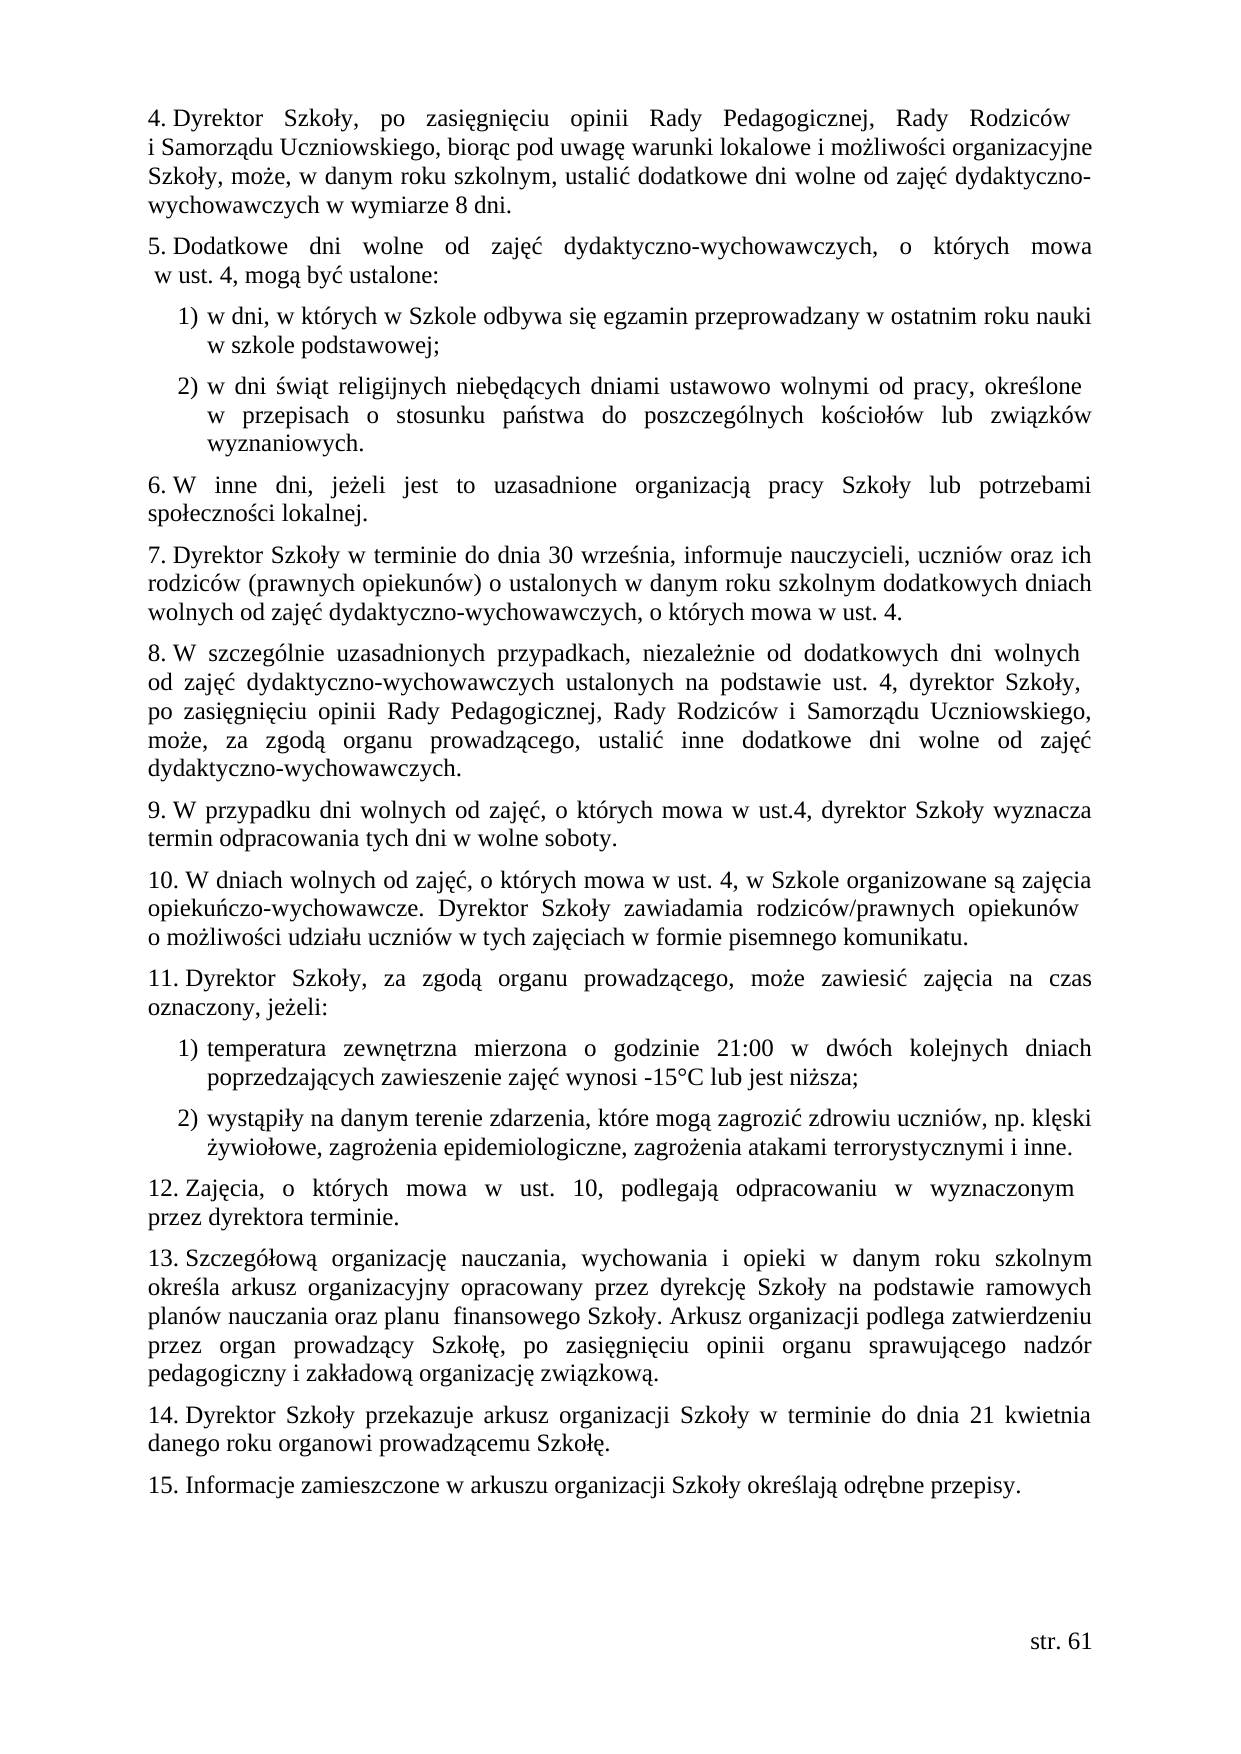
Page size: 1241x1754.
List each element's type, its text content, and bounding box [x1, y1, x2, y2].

list Dyrektor Szkoły przekazuje arkusz organizacji Szkoły w terminie do dnia 21 kwietnia danego roku organowi prowadzącemu Szkołę. [148, 1400, 1093, 1457]
list wystąpiły na danym terenie zdarzenia, które mogą zagrozić zdrowiu uczniów, np. klęski żywiołowe, zagrożenia epidemiologiczne, zagrożenia atakami terrorystycznymi i inne. [177, 1103, 1093, 1161]
list Dodatkowe dni wolne od zajęć dydaktyczno-wychowawczych, o których mowa w ust. 4, mogą być ustalone: [148, 231, 1093, 288]
list Dyrektor Szkoły w terminie do dnia 30 września, informuje nauczycieli, uczniów oraz ich rodziców (prawnych opiekunów) o ustalonych w danym roku szkolnym dodatkowych dniach wolnych od zajęć dydaktyczno-wychowawczych, o których mowa w ust. 4. [148, 540, 1093, 626]
list W dniach wolnych od zajęć, o których mowa w ust. 4, w Szkole organizowane są zajęcia opiekuńczo-wychowawcze. Dyrektor Szkoły zawiadamia rodziców/prawnych opiekunów o możliwości udziału uczniów w tych zajęciach w formie pisemnego komunikatu. [148, 865, 1093, 951]
list Informacje zamieszczone w arkuszu organizacji Szkoły określają odrębne przepisy. [148, 1470, 1093, 1498]
list Zajęcia, o których mowa w ust. 10, podlegają odpracowaniu w wyznaczonym przez dyrektora terminie. [148, 1173, 1093, 1231]
list temperatura zewnętrzna mierzona o godzinie 21:00 w dwóch kolejnych dniach poprzedzających zawieszenie zajęć wynosi -15°C lub jest niższa; [177, 1033, 1093, 1091]
list W inne dni, jeżeli jest to uzasadnione organizacją pracy Szkoły lub potrzebami społeczności lokalnej. [148, 470, 1093, 527]
list w dni, w których w Szkole odbywa się egzamin przeprowadzany w ostatnim roku nauki w szkole podstawowej; [177, 301, 1093, 358]
list W przypadku dni wolnych od zajęć, o których mowa w ust.4, dyrektor Szkoły wyznacza termin odpracowania tych dni w wolne soboty. [148, 795, 1093, 852]
list w dni świąt religijnych niebędących dniami ustawowo wolnymi od pracy, określone w przepisach o stosunku państwa do poszczególnych kościołów lub związków wyznaniowych. [177, 371, 1093, 457]
list Dyrektor Szkoły, za zgodą organu prowadzącego, może zawiesić zajęcia na czas oznaczony, jeżeli: [148, 963, 1093, 1021]
list W szczególnie uzasadnionych przypadkach, niezależnie od dodatkowych dni wolnych od zajęć dydaktyczno-wychowawczych ustalonych na podstawie ust. 4, dyrektor Szkoły, po zasięgnięciu opinii Rady Pedagogicznej, Rady Rodziców i Samorządu Uczniowskiego, może, za zgodą organu prowadzącego, ustalić inne dodatkowe dni wolne od zajęć dydaktyczno-wychowawczych. [148, 638, 1093, 782]
list Dyrektor Szkoły, po zasięgnięciu opinii Rady Pedagogicznej, Rady Rodziców i Samorządu Uczniowskiego, biorąc pod uwagę warunki lokalowe i możliwości organizacyjne Szkoły, może, w danym roku szkolnym, ustalić dodatkowe dni wolne od zajęć dydaktyczno-wychowawczych w wymiarze 8 dni. [148, 103, 1093, 218]
list Szczegółową organizację nauczania, wychowania i opieki w danym roku szkolnym określa arkusz organizacyjny opracowany przez dyrekcję Szkoły na podstawie ramowych planów nauczania oraz planu finansowego Szkoły. Arkusz organizacji podlega zatwierdzeniu przez organ prowadzący Szkołę, po zasięgnięciu opinii organu sprawującego nadzór pedagogiczny i zakładową organizację związkową. [148, 1243, 1093, 1387]
